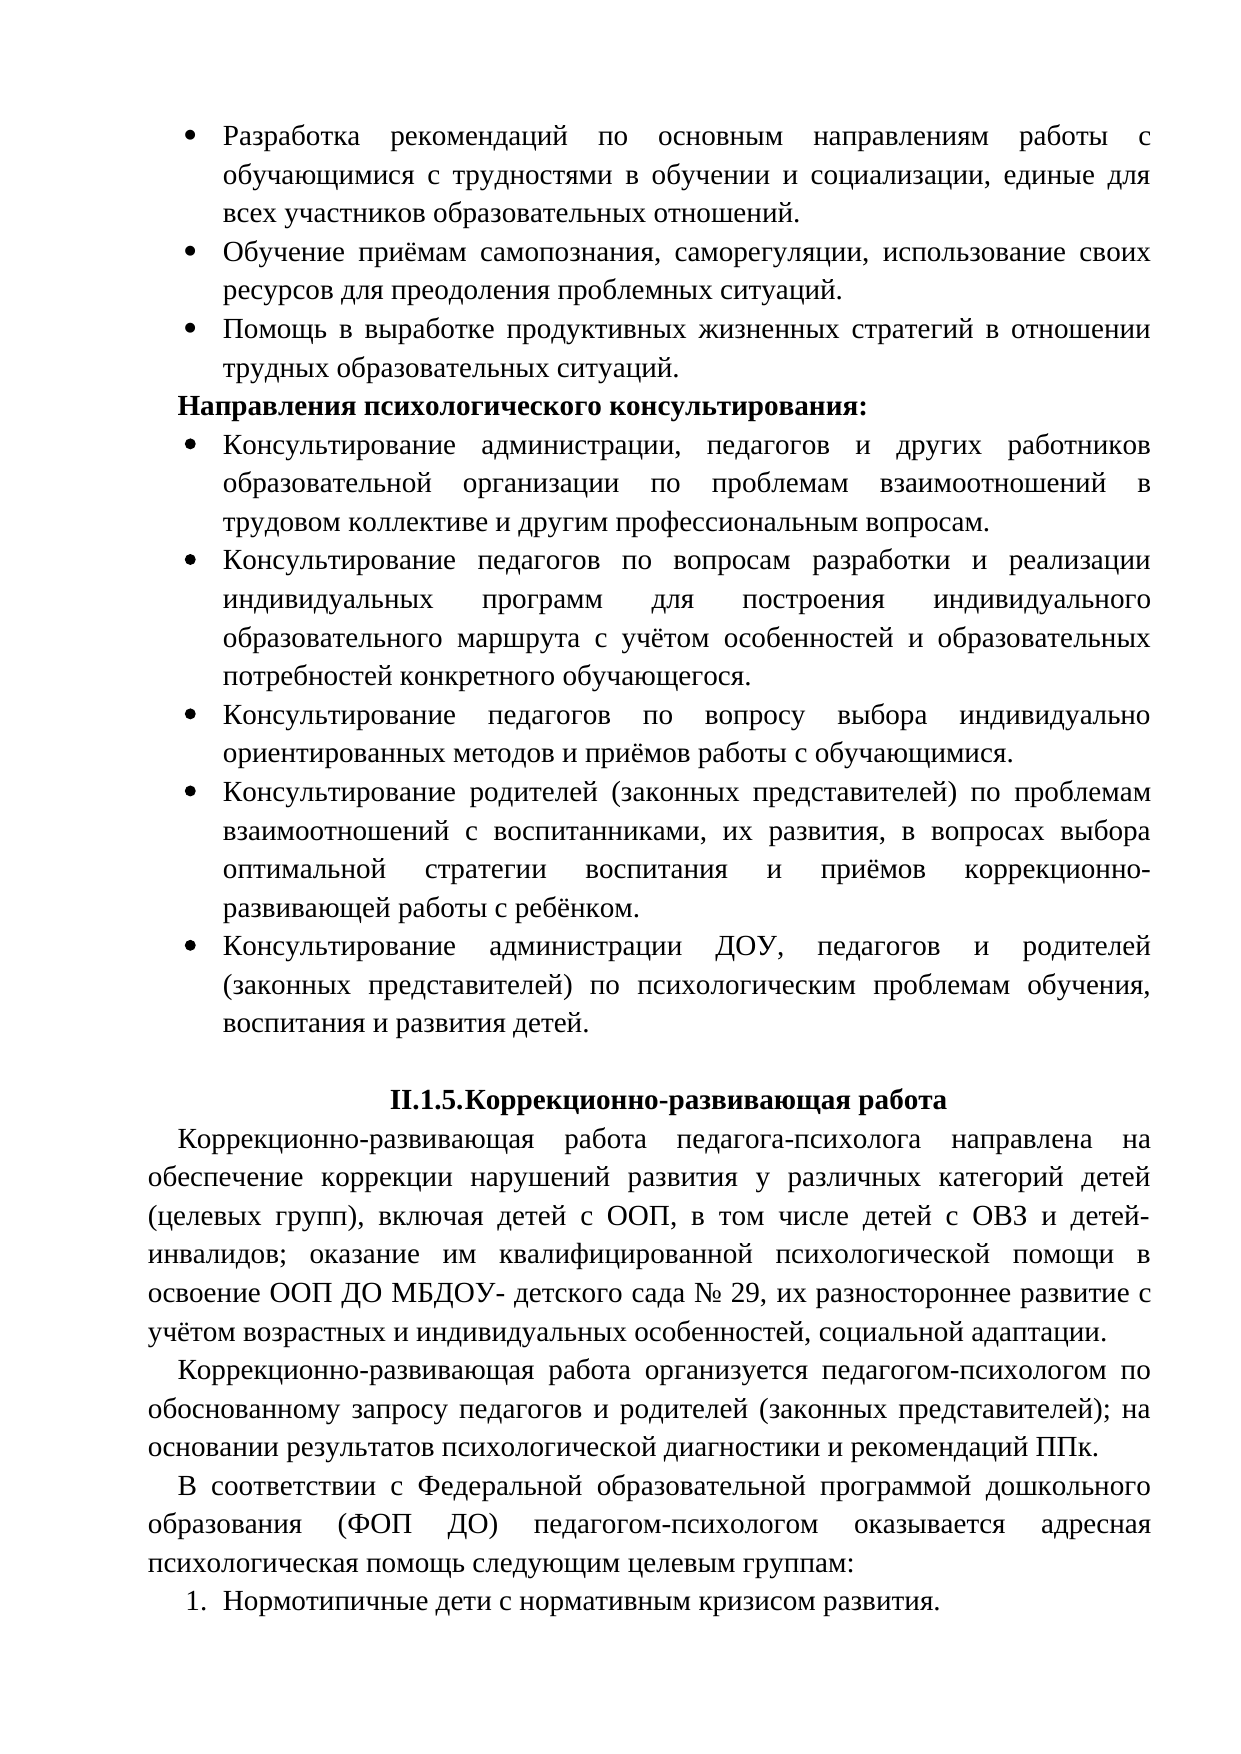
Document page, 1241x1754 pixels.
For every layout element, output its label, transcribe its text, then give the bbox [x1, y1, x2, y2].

text Коррекционно-развивающая работа педагога-психолога направлена на обеспечение коррекции нарушений развития у различных категорий детей (целевых групп), включая детей с ООП, в том числе детей с ОВЗ и детей-инвалидов; оказание им квалифицированной психологической помощи в освоение ООП ДО МБДОУ- детского сада № 29, их разностороннее развитие с учётом возрастных и индивидуальных особенностей, социальной адаптации. [148, 1121, 1152, 1347]
text Коррекционно-развивающая работа организуется педагогом-психологом по обоснованному запросу педагогов и родителей (законных представителей); на основании результатов психологической диагностики и рекомендаций ППк. [148, 1352, 1152, 1463]
list Консультирование родителей (законных представителей) по проблемам взаимоотношений с воспитанниками, их развития, в вопросах выбора оптимальной стратегии воспитания и приёмов коррекционно-развивающей работы с ребёнком. [185, 774, 1152, 923]
text В соответствии с Федеральной образовательной программой дошкольного образования (ФОП ДО) педагогом-психологом оказывается адресная психологическая помощь следующим целевым группам: [148, 1468, 1152, 1578]
list Консультирование педагогов по вопросам разработки и реализации индивидуальных программ для построения индивидуального образовательного маршрута с учётом особенностей и образовательных потребностей конкретного обучающегося. [185, 542, 1152, 692]
list Разработка рекомендаций по основным направлениям работы с обучающимися с трудностями в обучении и социализации, единые для всех участников образовательных отношений. [185, 118, 1152, 229]
list Консультирование администрации, педагогов и других работников образовательной организации по проблемам взаимоотношений в трудовом коллективе и другим профессиональным вопросам. [185, 427, 1152, 537]
text Направления психологического консультирования: [148, 388, 1152, 422]
list Консультирование администрации ДОУ, педагогов и родителей (законных представителей) по психологическим проблемам обучения, воспитания и развития детей. [185, 928, 1152, 1039]
list Нормотипичные дети с нормативным кризисом развития. [185, 1583, 1152, 1617]
list Обучение приёмам самопознания, саморегуляции, использование своих ресурсов для преодоления проблемных ситуаций. [185, 234, 1152, 306]
list Консультирование педагогов по вопросу выбора индивидуально ориентированных методов и приёмов работы с обучающимися. [185, 697, 1152, 769]
list Коррекционно-развивающая работа [185, 1082, 1152, 1116]
list Помощь в выработке продуктивных жизненных стратегий в отношении трудных образовательных ситуаций. [185, 311, 1152, 383]
